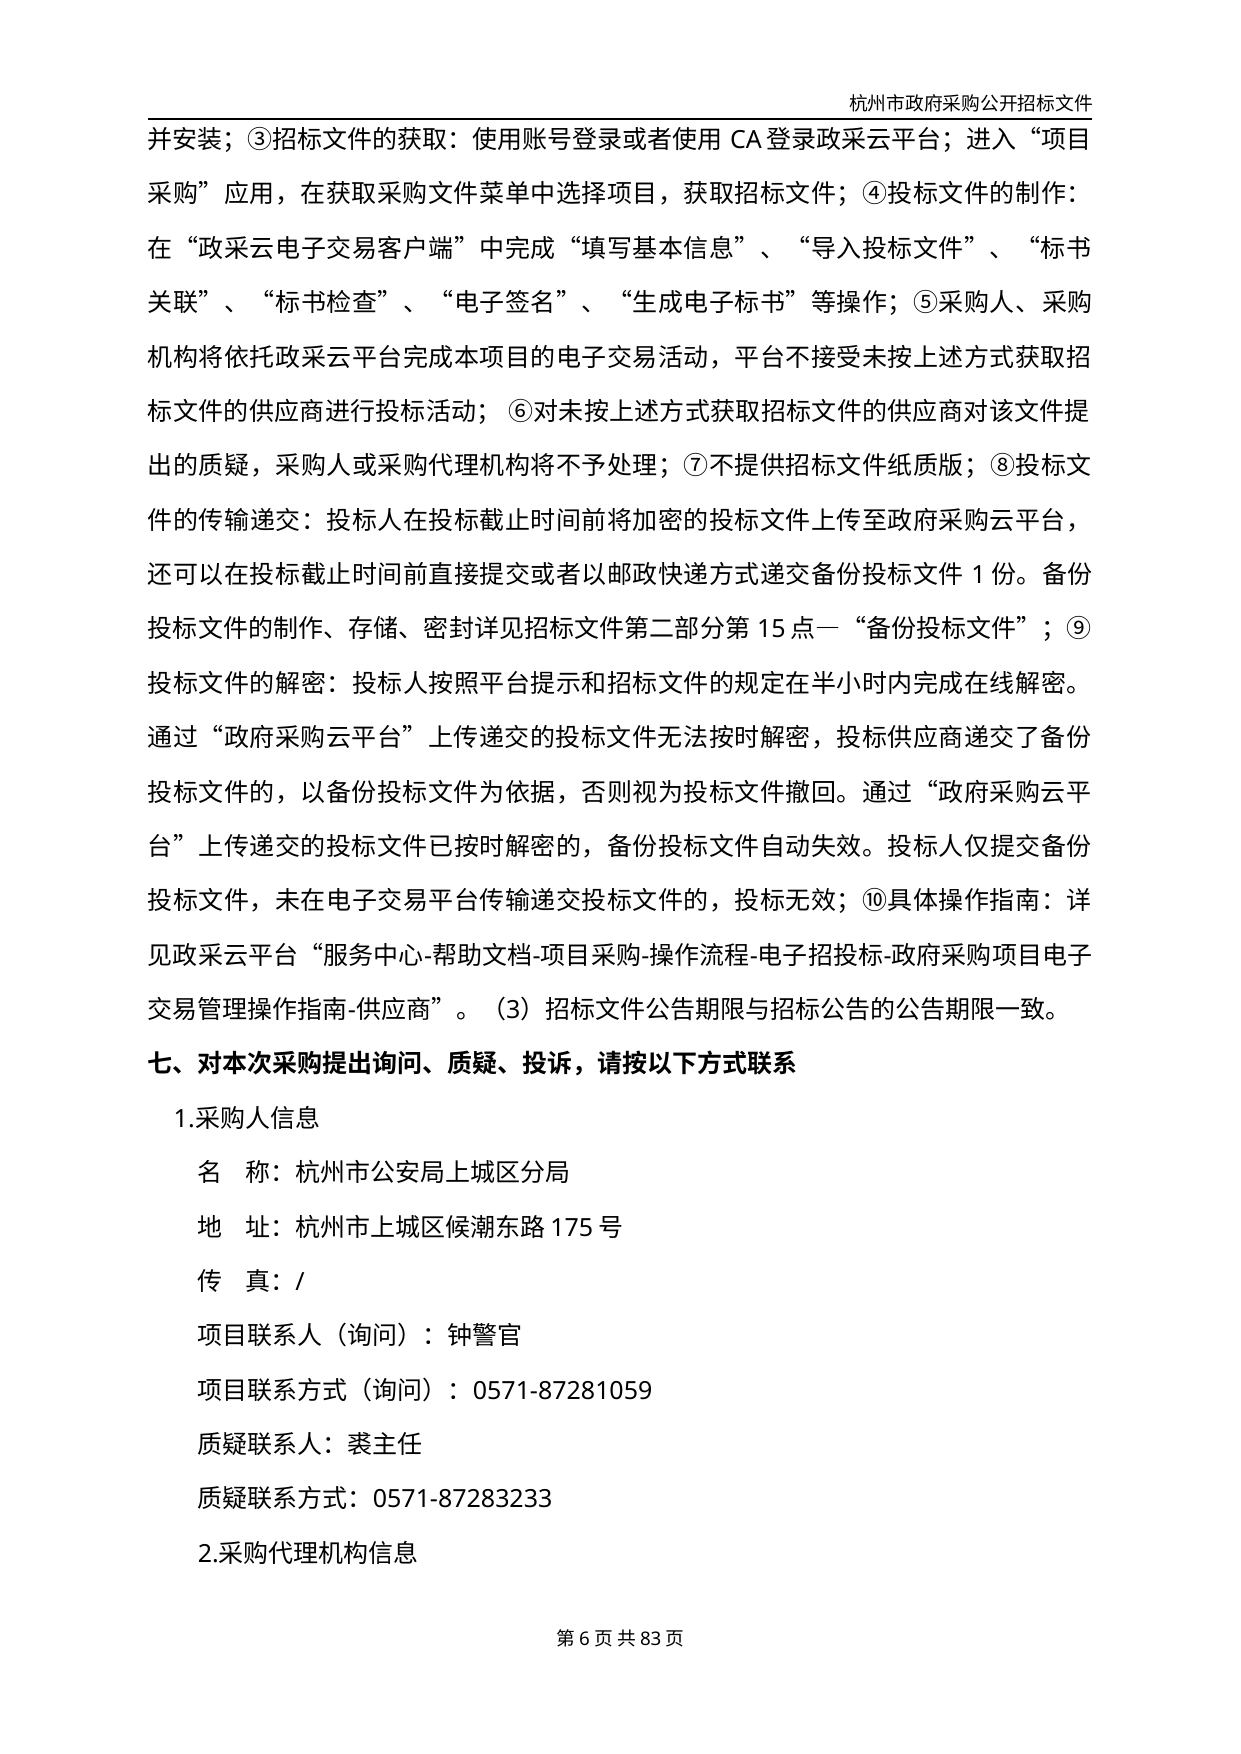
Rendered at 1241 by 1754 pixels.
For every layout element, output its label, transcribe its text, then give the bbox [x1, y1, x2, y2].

text 传 真：/ [148, 1261, 1092, 1298]
text 2.采购代理机构信息 [148, 1533, 1092, 1569]
text 名 称：杭州市公安局上城区分局 [148, 1153, 1092, 1189]
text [148, 120, 1092, 1026]
text 1.采购人信息 [148, 1098, 1092, 1134]
text 地 址：杭州市上城区候潮东路175号 [148, 1207, 1092, 1243]
text 七、对本次采购提出询问、质疑、投诉，请按以下方式联系 [148, 1044, 1092, 1080]
text 质疑联系人：裘主任 [148, 1424, 1092, 1461]
text 质疑联系方式：0571-87283233 [148, 1479, 1092, 1515]
text 项目联系方式（询问）：0571-87281059 [148, 1370, 1092, 1406]
text 项目联系人（询问）：钟警官 [148, 1316, 1092, 1352]
